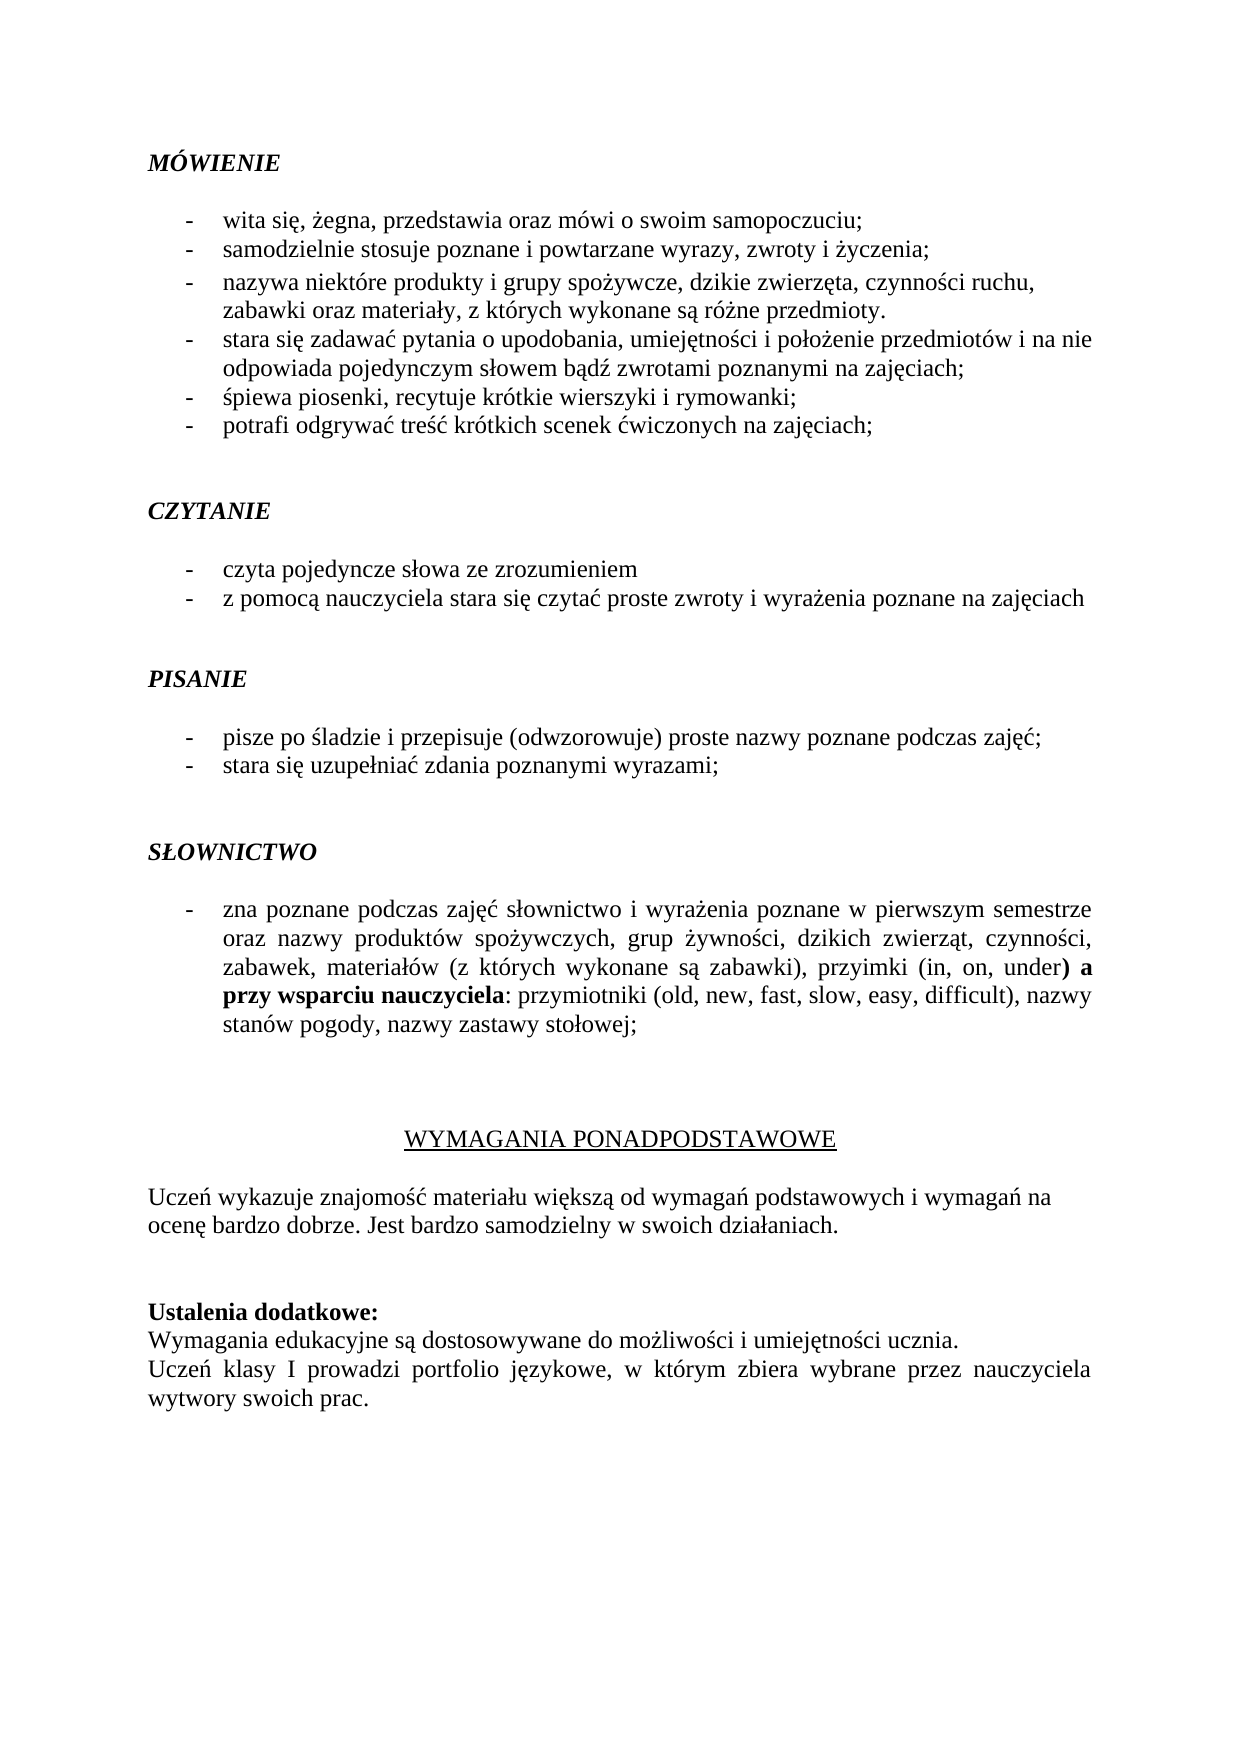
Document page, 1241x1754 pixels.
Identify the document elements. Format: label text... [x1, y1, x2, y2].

text Ustalenia dodatkowe: [148, 1297, 1093, 1325]
text SŁOWNICTWO [148, 837, 1093, 865]
text Wymagania edukacyjne są dostosowywane do możliwości i umiejętności ucznia. [148, 1325, 1093, 1354]
text MÓWIENIE [148, 148, 1093, 176]
text Uczeń wykazuje znajomość materiału większą od wymagań podstawowych i wymagań na ocenę bardzo dobrze. Jest bardzo samodzielny w swoich działaniach. [148, 1182, 1093, 1239]
list pisze po śladzie i przepisuje (odwzorowuje) proste nazwy poznane podczas zajęć; [185, 722, 1093, 750]
text WYMAGANIA PONADPODSTAWOWE [148, 1124, 1093, 1153]
list stara się zadawać pytania o upodobania, umiejętności i położenie przedmiotów i na nie odpowiada pojedynczym słowem bądź zwrotami poznanymi na zajęciach; [185, 324, 1093, 382]
list potrafi odgrywać treść krótkich scenek ćwiczonych na zajęciach; [185, 411, 1093, 439]
list samodzielnie stosuje poznane i powtarzane wyrazy, zwroty i życzenia; [185, 234, 1093, 263]
list wita się, żegna, przedstawia oraz mówi o swoim samopoczuciu; [185, 205, 1093, 234]
text CZYTANIE [148, 496, 1093, 525]
list stara się uzupełniać zdania poznanymi wyrazami; [185, 750, 1093, 779]
list nazywa niektóre produkty i grupy spożywcze, dzikie zwierzęta, czynności ruchu, zabawki oraz materiały, z których wykonane są różne przedmioty. [185, 267, 1093, 324]
text Uczeń klasy I prowadzi portfolio językowe, w którym zbiera wybrane przez nauczyciela wytwory swoich prac. [148, 1354, 1093, 1412]
text PISANIE [148, 664, 1093, 693]
list z pomocą nauczyciela stara się czytać proste zwroty i wyrażenia poznane na zajęciach [185, 583, 1093, 611]
list zna poznane podczas zajęć słownictwo i wyrażenia poznane w pierwszym semestrze oraz nazwy produktów spożywczych, grup żywności, dzikich zwierząt, czynności, zabawek, materiałów (z których wykonane są zabawki), przyimki (in, on, under) a przy wsparciu nauczyciela: przymiotniki (old, new, fast, slow, easy, difficult), nazwy stanów pogody, nazwy zastawy stołowej; [185, 894, 1093, 1038]
list śpiewa piosenki, recytuje krótkie wierszyki i rymowanki; [185, 382, 1093, 411]
list czyta pojedyncze słowa ze zrozumieniem [185, 554, 1093, 583]
